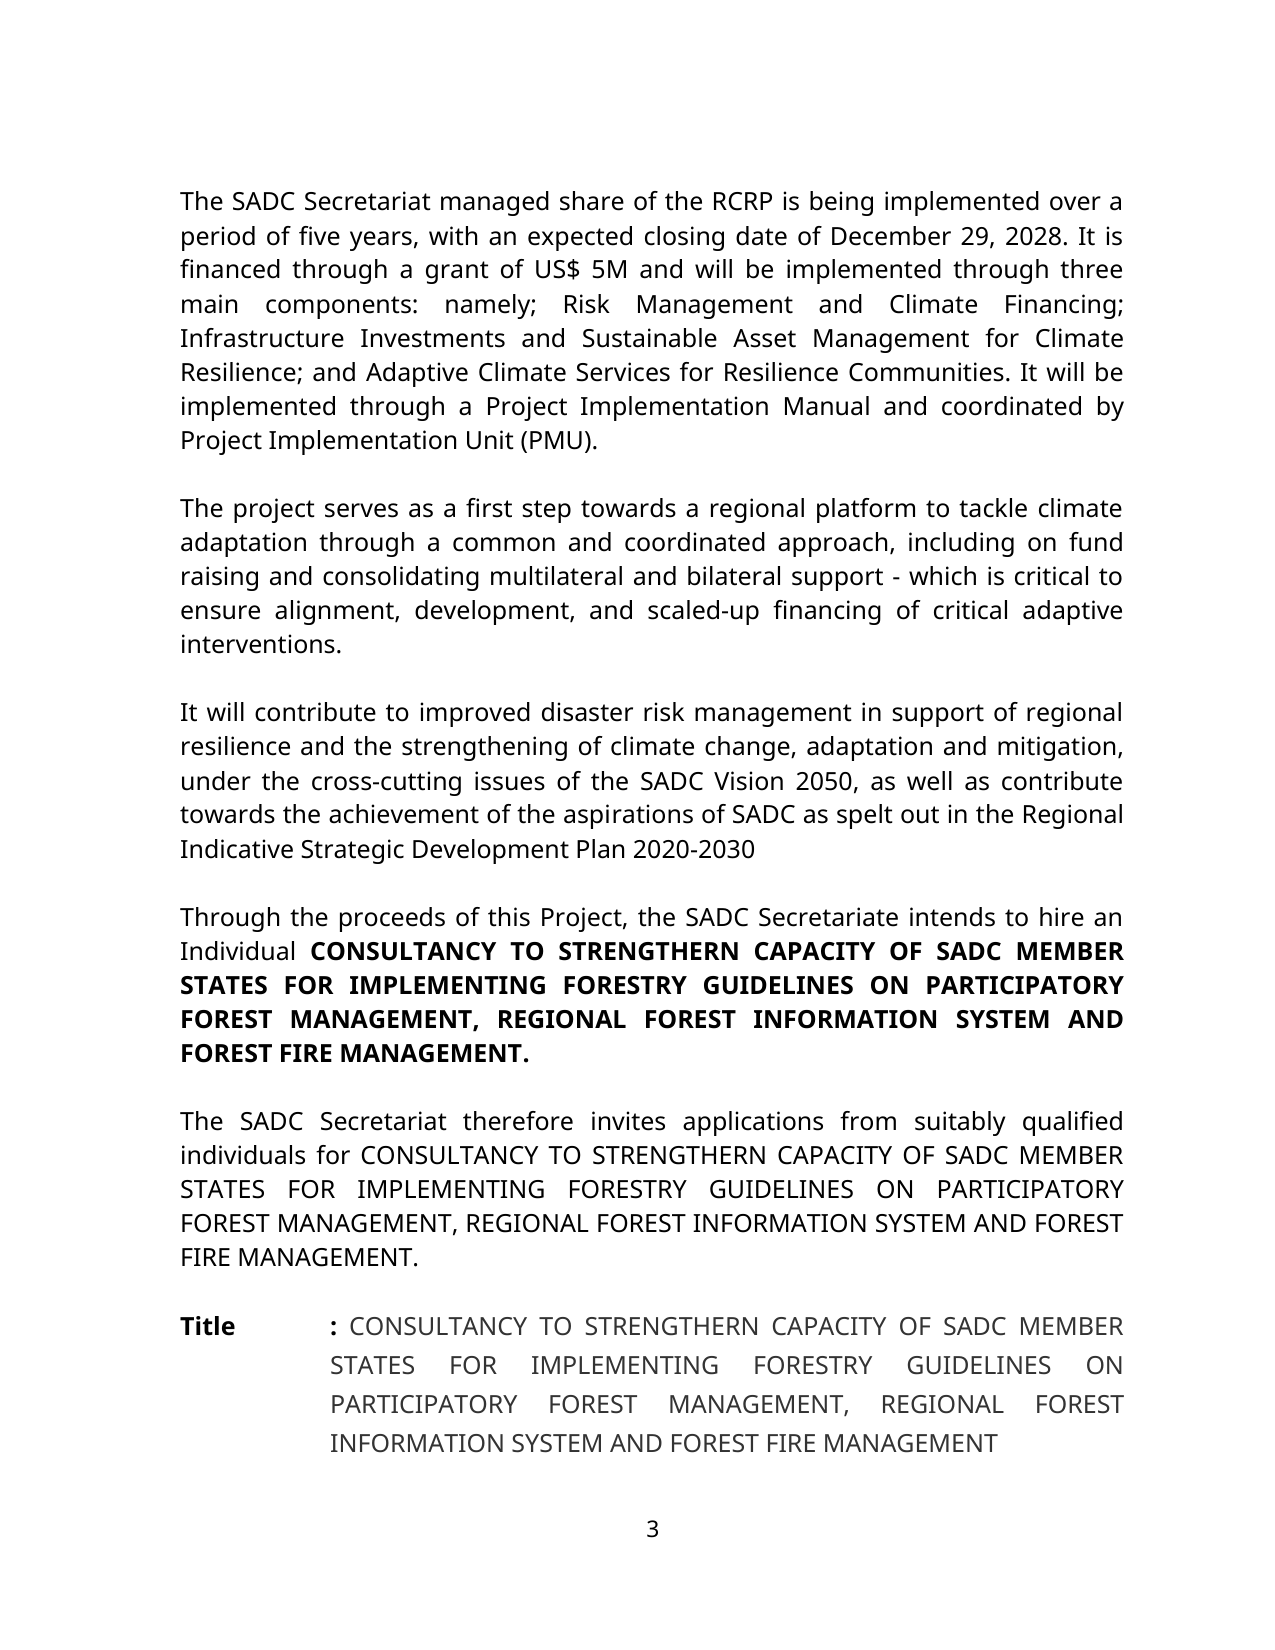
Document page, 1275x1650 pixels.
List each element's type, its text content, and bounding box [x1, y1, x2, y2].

text Through the proceeds of this Project, the SADC Secretariate intends to hire an Individual CONSULTANCY TO STRENGTHERN CAPACITY OF SADC MEMBER STATES FOR IMPLEMENTING FORESTRY GUIDELINES ON PARTICIPATORY FOREST MANAGEMENT, REGIONAL FOREST INFORMATION SYSTEM AND FOREST FIRE MANAGEMENT. [180, 899, 1125, 1070]
text The SADC Secretariat therefore invites applications from suitably qualified individuals for CONSULTANCY TO STRENGTHERN CAPACITY OF SADC MEMBER STATES FOR IMPLEMENTING FORESTRY GUIDELINES ON PARTICIPATORY FOREST MANAGEMENT, REGIONAL FOREST INFORMATION SYSTEM AND FOREST FIRE MANAGEMENT. [180, 1104, 1125, 1274]
text It will contribute to improved disaster risk management in support of regional resilience and the strengthening of climate change, adaptation and mitigation, under the cross-cutting issues of the SADC Vision 2050, as well as contribute towards the achievement of the aspirations of SADC as spelt out in the Regional Indicative Strategic Development Plan 2020-2030 [180, 695, 1125, 865]
text The project serves as a first step towards a regional platform to tackle climate adaptation through a common and coordinated approach, including on fund raising and consolidating multilateral and bilateral support - which is critical to ensure alignment, development, and scaled-up financing of critical adaptive interventions. [180, 491, 1125, 661]
text Title : CONSULTANCY TO STRENGTHERN CAPACITY OF SADC MEMBER STATES FOR IMPLEMENTING FORESTRY GUIDELINES ON PARTICIPATORY FOREST MANAGEMENT, REGIONAL FOREST INFORMATION SYSTEM AND FOREST FIRE MANAGEMENT [180, 1308, 1125, 1460]
text The SADC Secretariat managed share of the RCRP is being implemented over a period of five years, with an expected closing date of December 29, 2028. It is financed through a grant of US$ 5M and will be implemented through three main components: namely; Risk Management and Climate Financing; Infrastructure Investments and Sustainable Asset Management for Climate Resilience; and Adaptive Climate Services for Resilience Communities. It will be implemented through a Project Implementation Manual and coordinated by Project Implementation Unit (PMU). [180, 184, 1125, 457]
